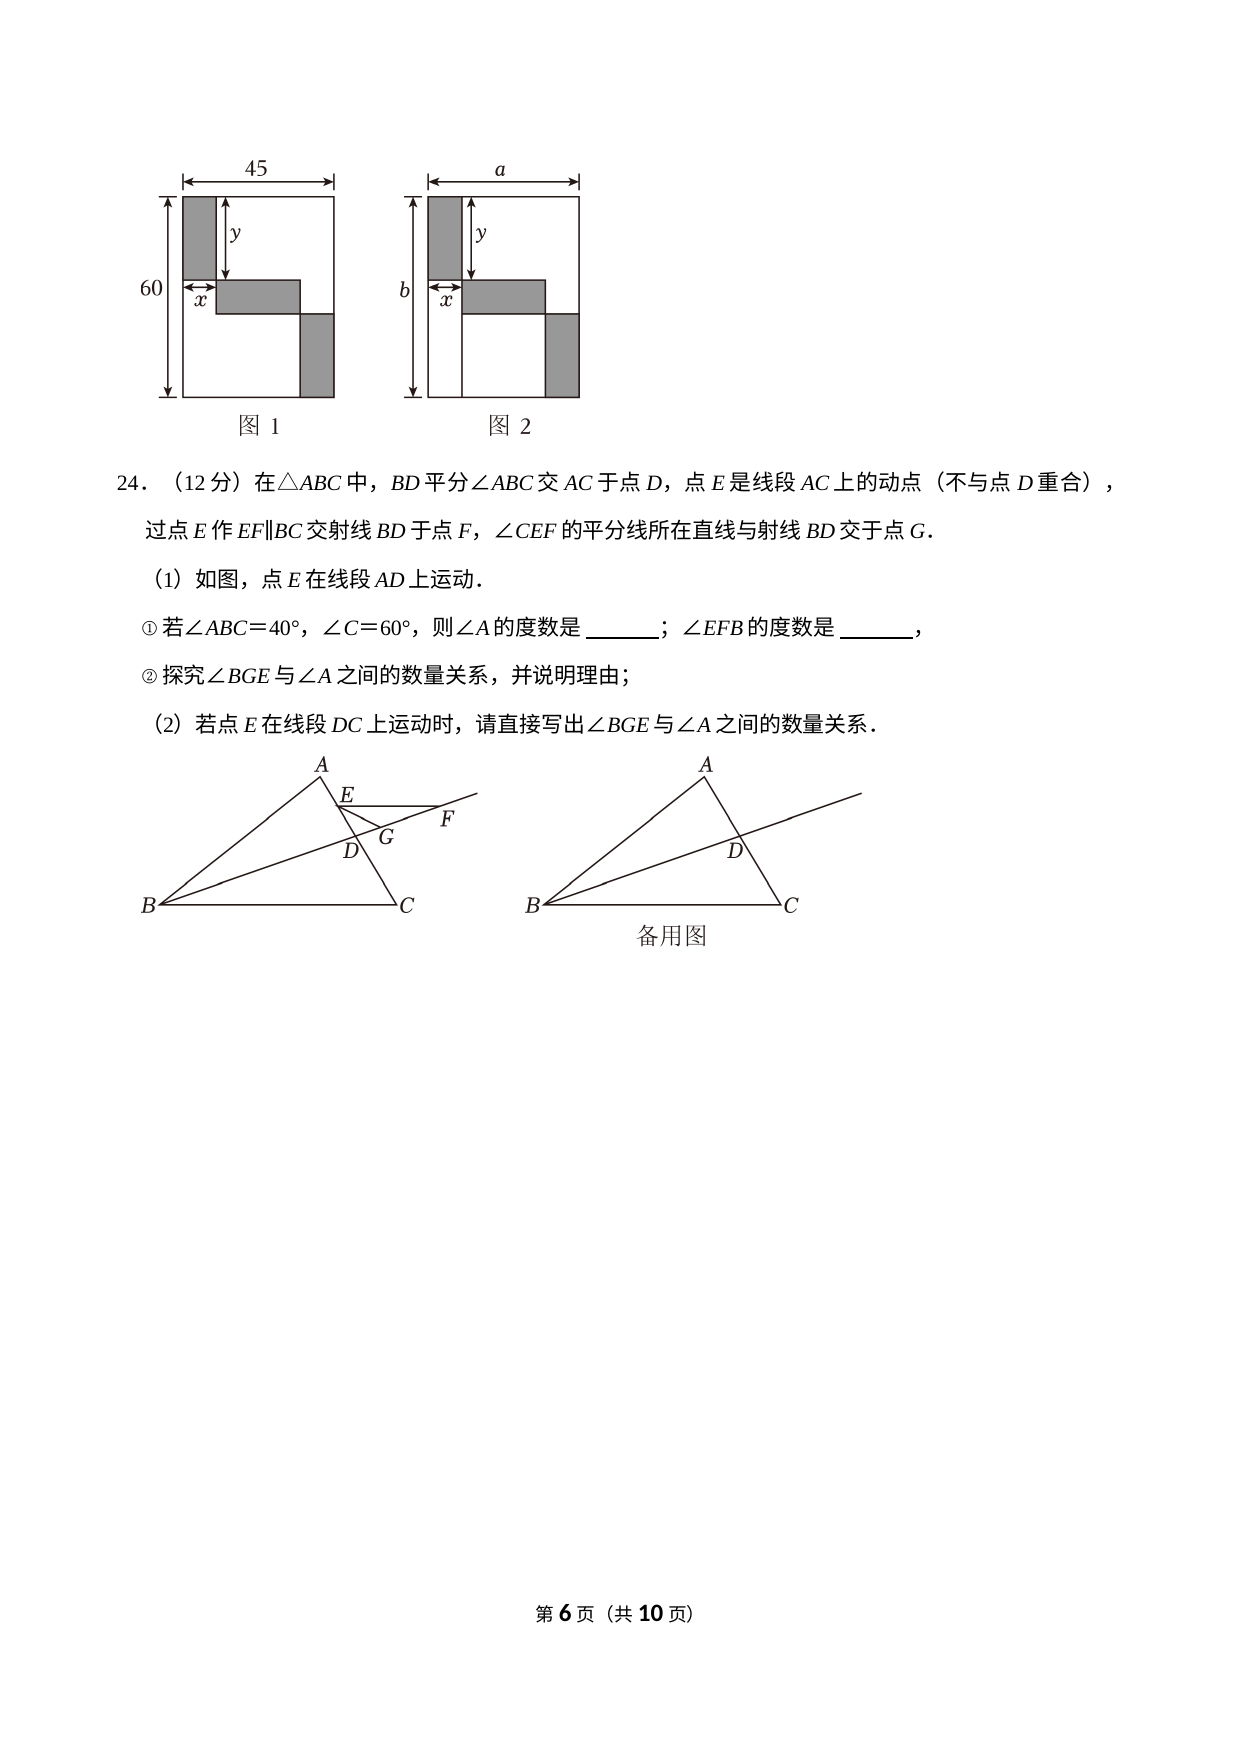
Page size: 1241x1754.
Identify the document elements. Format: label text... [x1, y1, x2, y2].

picture [141, 754, 863, 948]
text （2）若点E在线段DC上运动时，请直接写出∠BGE与∠A之间的数量关系． [141, 706, 1128, 739]
text ②探究∠BGE与∠A之间的数量关系，并说明理由； [141, 658, 1128, 691]
picture [141, 158, 581, 438]
text （1）如图，点E在线段AD上运动． [141, 561, 1128, 594]
text 24．（12分）在△ABC中，BD平分∠ABC交AC于点D，点E是线段AC上的动点（不与点D重合），过点E作EF∥BC交射线BD于点F，∠CEF的平分线所在直线与射线BD交于点G． [117, 464, 1128, 546]
text ①若∠ABC＝40°，∠C＝60°，则∠A的度数是 ；∠EFB的度数是 ， [141, 610, 1128, 642]
